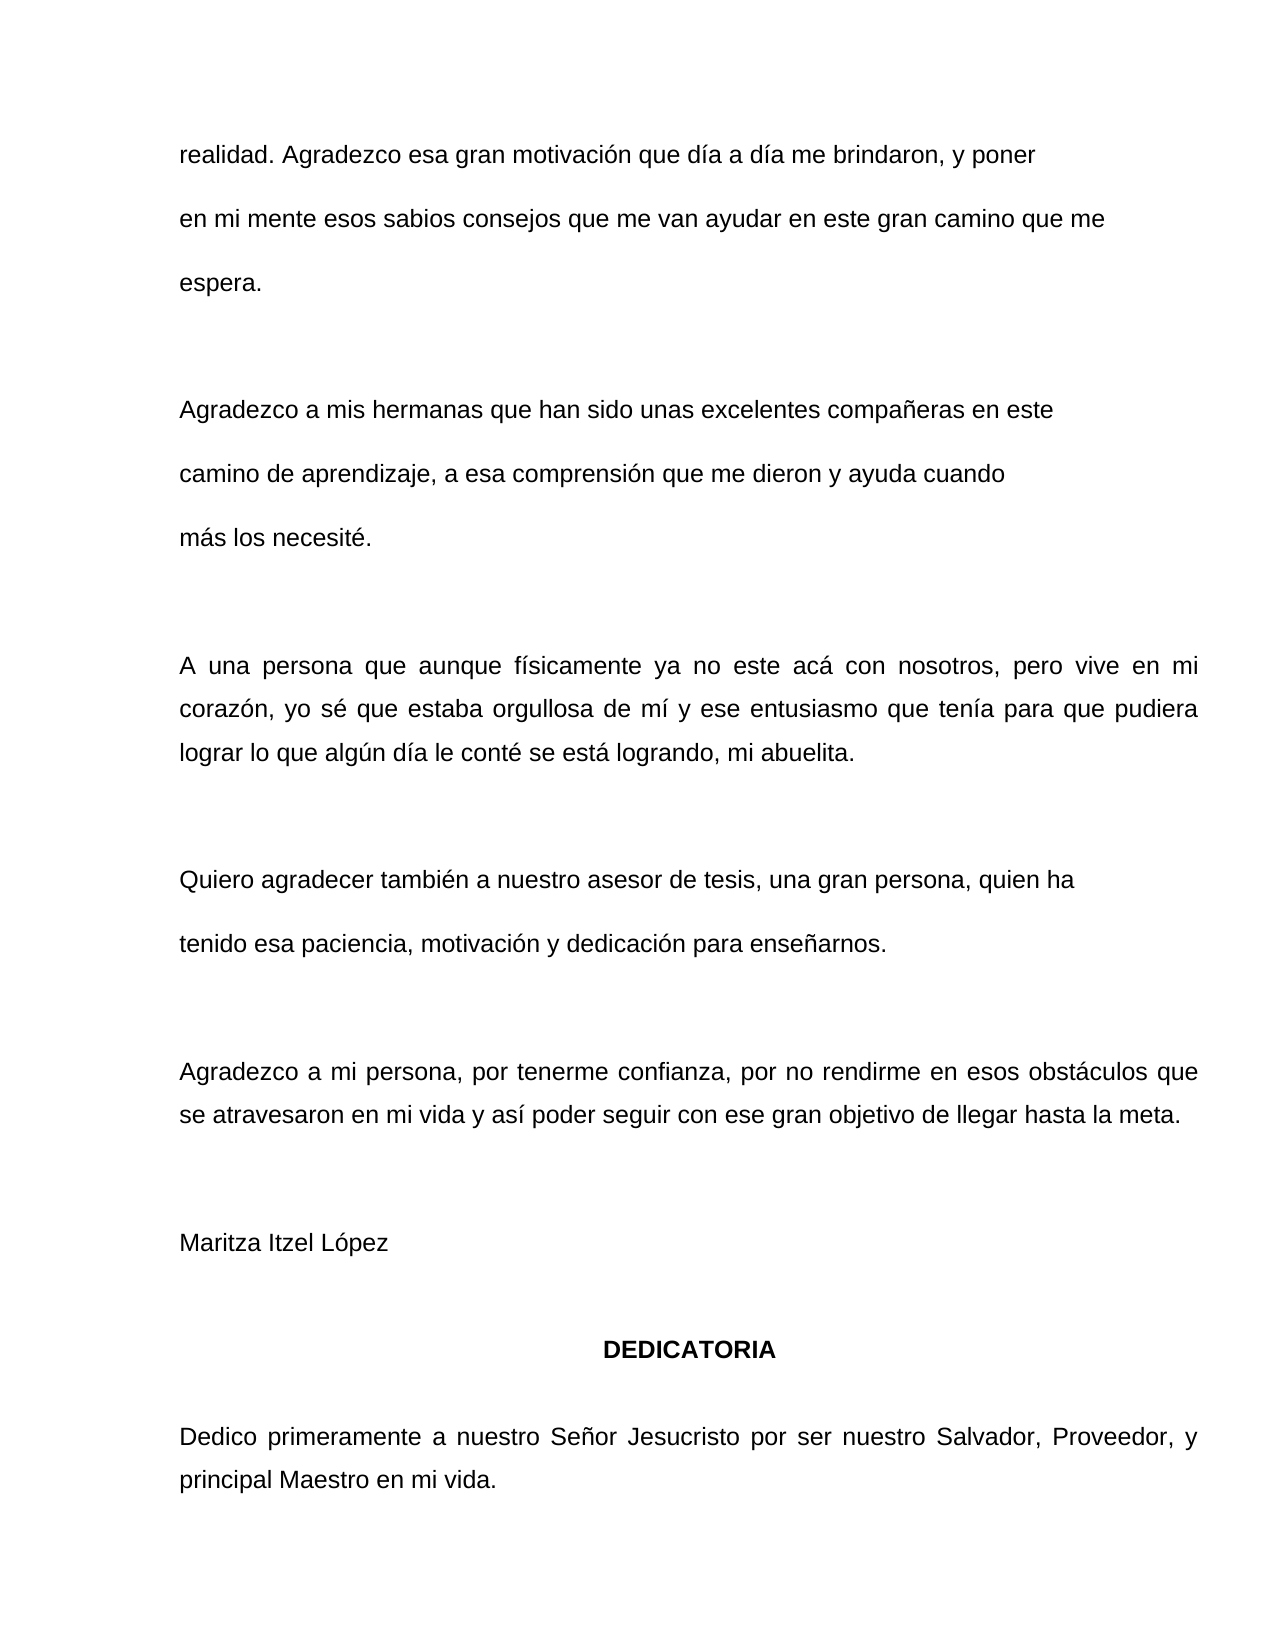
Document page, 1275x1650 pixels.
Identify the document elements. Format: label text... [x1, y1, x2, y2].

text espera. [179, 267, 1200, 296]
text más los necesité. [179, 523, 1200, 552]
text Agradezco a mi persona, por tenerme confianza, por no rendirme en esos obstáculos que se atravesaron en mi vida y así poder seguir con ese gran objetivo de llegar hasta la meta. [179, 1057, 1200, 1129]
text tenido esa paciencia, motivación y dedicación para enseñarnos. [179, 929, 1200, 958]
text en mi mente esos sabios consejos que me van ayudar en este gran camino que me [179, 203, 1200, 232]
text A una persona que aunque físicamente ya no este acá con nosotros, pero vive en mi corazón, yo sé que estaba orgullosa de mí y ese entusiasmo que tenía para que pudiera lograr lo que algún día le conté se está logrando, mi abuelita. [179, 651, 1200, 766]
text realidad. Agradezco esa gran motivación que día a día me brindaron, y poner [179, 139, 1200, 168]
text Maritza Itzel López [179, 1228, 1200, 1257]
text DEDICATORIA [179, 1335, 1200, 1364]
text Agradezco a mis hermanas que han sido unas excelentes compañeras en este [179, 395, 1200, 424]
text Quiero agradecer también a nuestro asesor de tesis, una gran persona, quien ha [179, 865, 1200, 894]
text Dedico primeramente a nuestro Señor Jesucristo por ser nuestro Salvador, Proveedor, y principal Maestro en mi vida. [179, 1422, 1200, 1493]
text camino de aprendizaje, a esa comprensión que me dieron y ayuda cuando [179, 459, 1200, 488]
